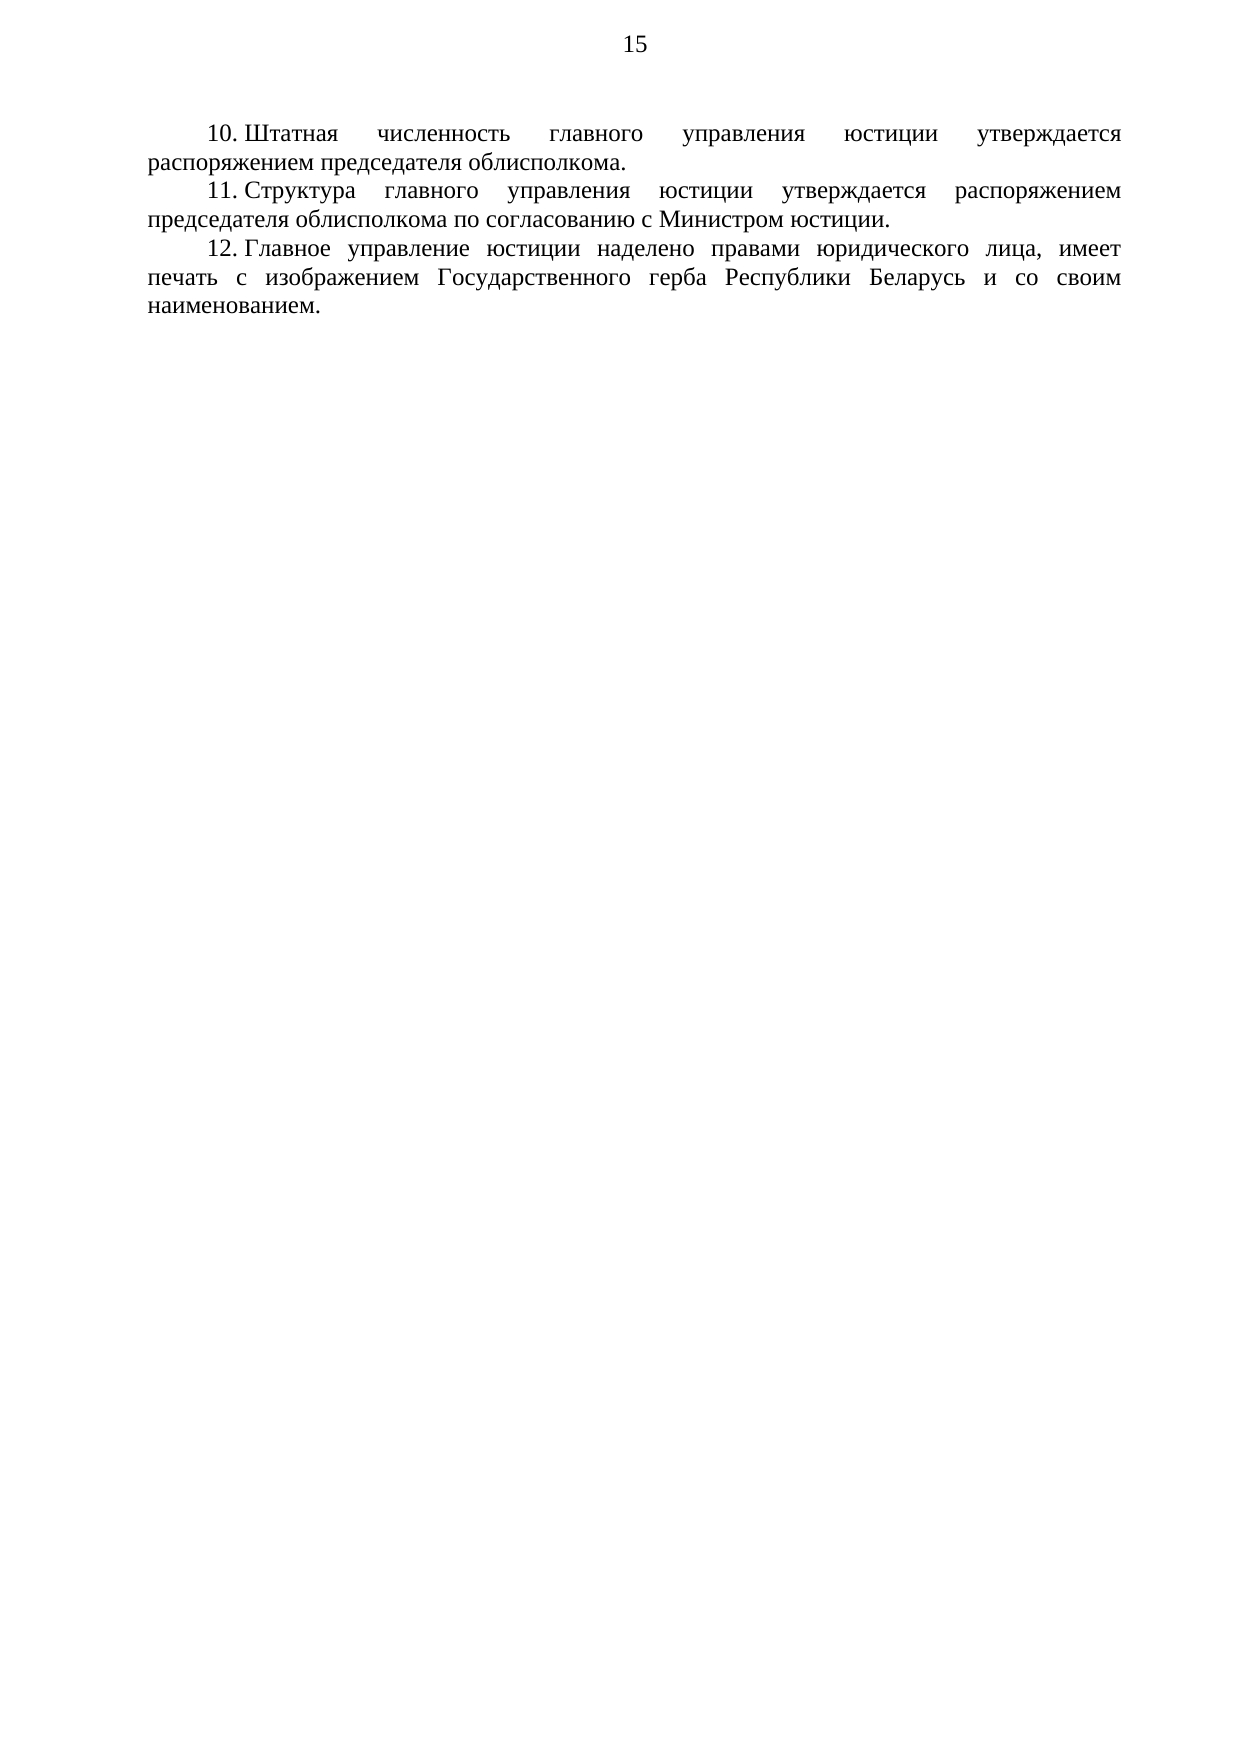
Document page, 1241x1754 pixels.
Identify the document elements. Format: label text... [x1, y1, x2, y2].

text 12. Главное управление юстиции наделено правами юридического лица, имеет печать с изображением Государственного герба Республики Беларусь и со своим наименованием. [147, 233, 1122, 319]
text 10. Штатная численность главного управления юстиции утверждается распоряжением председателя облисполкома. [147, 118, 1122, 176]
text 11. Структура главного управления юстиции утверждается распоряжением председателя облисполкома по согласованию с Министром юстиции. [147, 176, 1122, 233]
